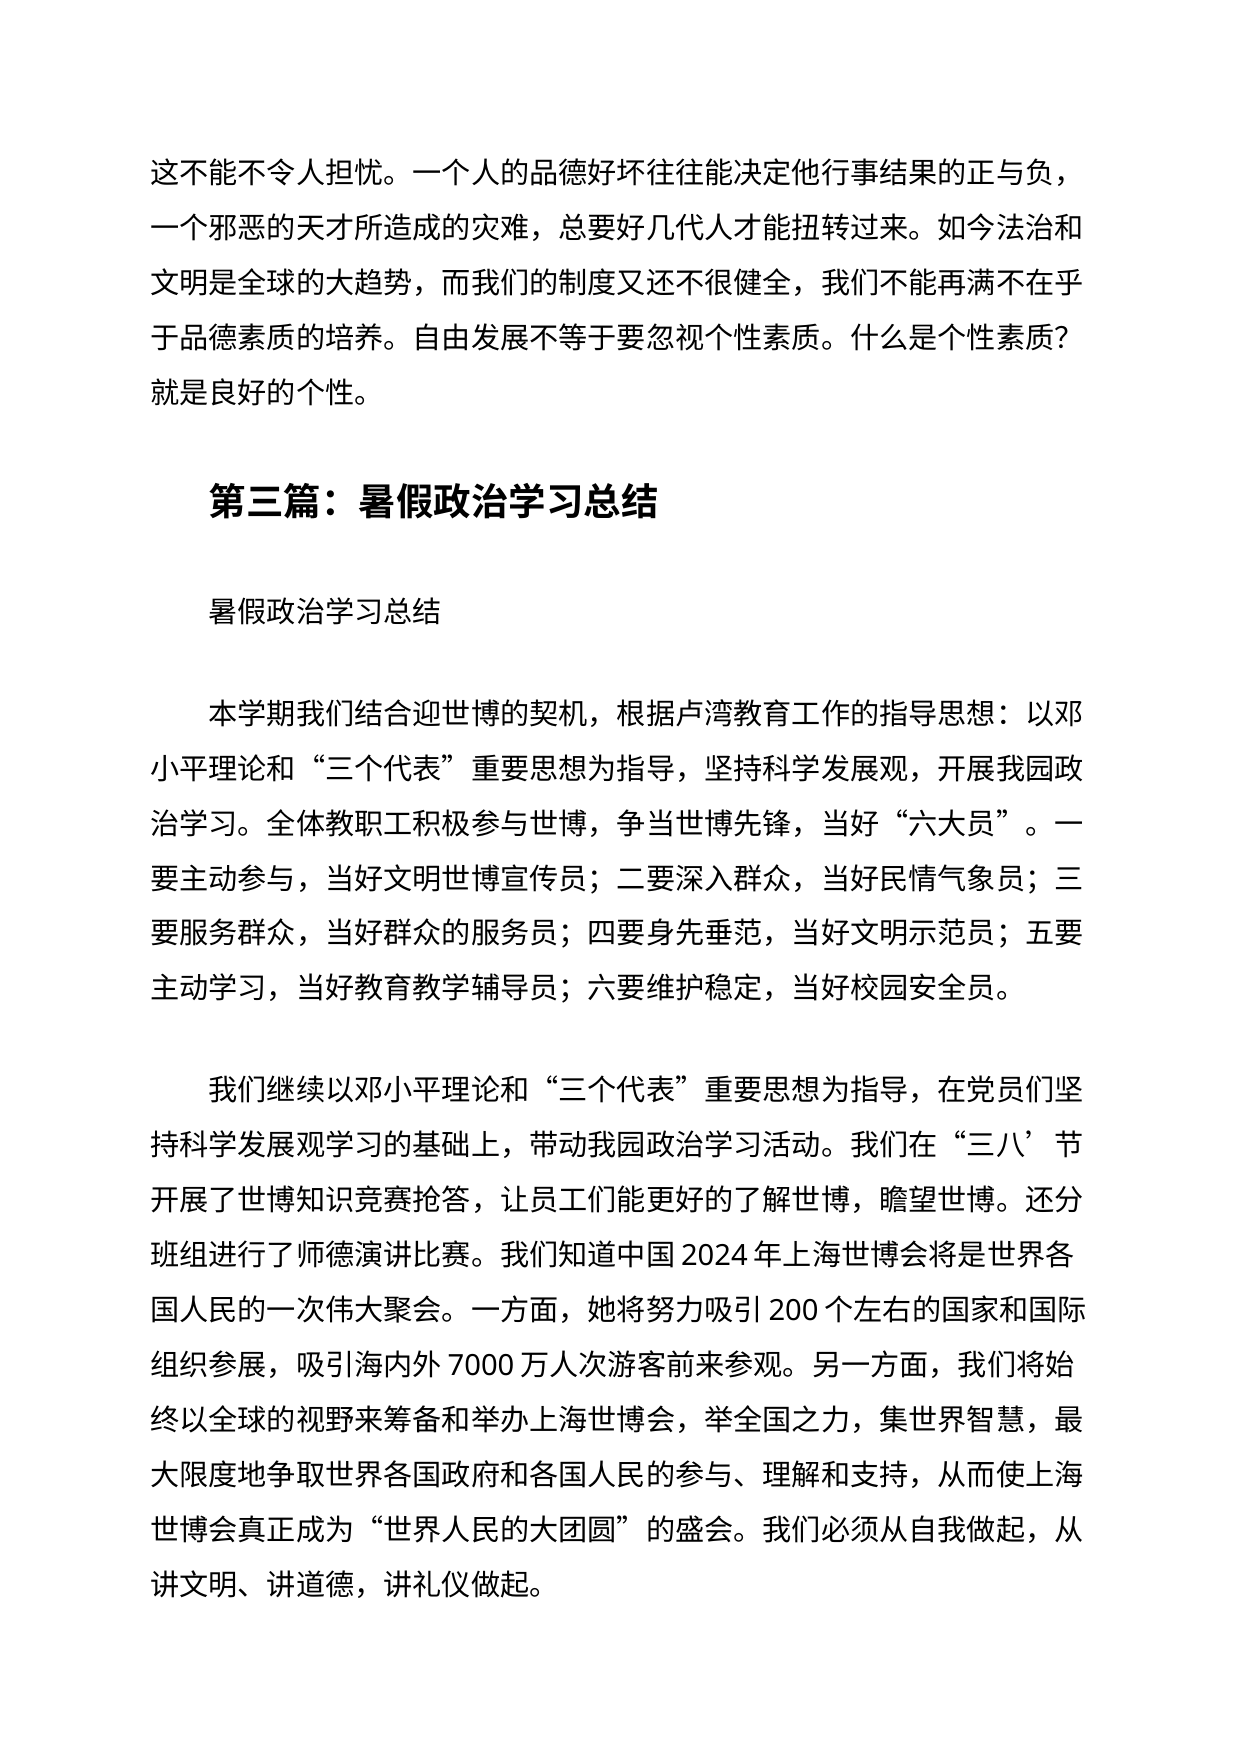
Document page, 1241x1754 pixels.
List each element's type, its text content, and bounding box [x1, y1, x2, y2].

text 我们继续以邓小平理论和“三个代表”重要思想为指导，在党员们坚持科学发展观学习的基础上，带动我园政治学习活动。我们在“三八’节开展了世博知识竞赛抢答，让员工们能更好的了解世博，瞻望世博。还分班组进行了师德演讲比赛。我们知道中国2024年上海世博会将是世界各国人民的一次伟大聚会。一方面，她将努力吸引200个左右的国家和国际组织参展，吸引海内外7000万人次游客前来参观。另一方面，我们将始终以全球的视野来筹备和举办上海世博会，举全国之力，集世界智慧，最大限度地争取世界各国政府和各国人民的参与、理解和支持，从而使上海世博会真正成为“世界人民的大团圆”的盛会。我们必须从自我做起，从讲文明、讲道德，讲礼仪做起。 [150, 1067, 1090, 1603]
text 暑假政治学习总结 [150, 589, 1090, 631]
text 第三篇：暑假政治学习总结 [150, 471, 1090, 526]
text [150, 150, 1090, 412]
text 本学期我们结合迎世博的契机，根据卢湾教育工作的指导思想：以邓小平理论和“三个代表”重要思想为指导，坚持科学发展观，开展我园政治学习。全体教职工积极参与世博，争当世博先锋，当好“六大员”。一要主动参与，当好文明世博宣传员；二要深入群众，当好民情气象员；三要服务群众，当好群众的服务员；四要身先垂范，当好文明示范员；五要主动学习，当好教育教学辅导员；六要维护稳定，当好校园安全员。 [150, 691, 1090, 1007]
